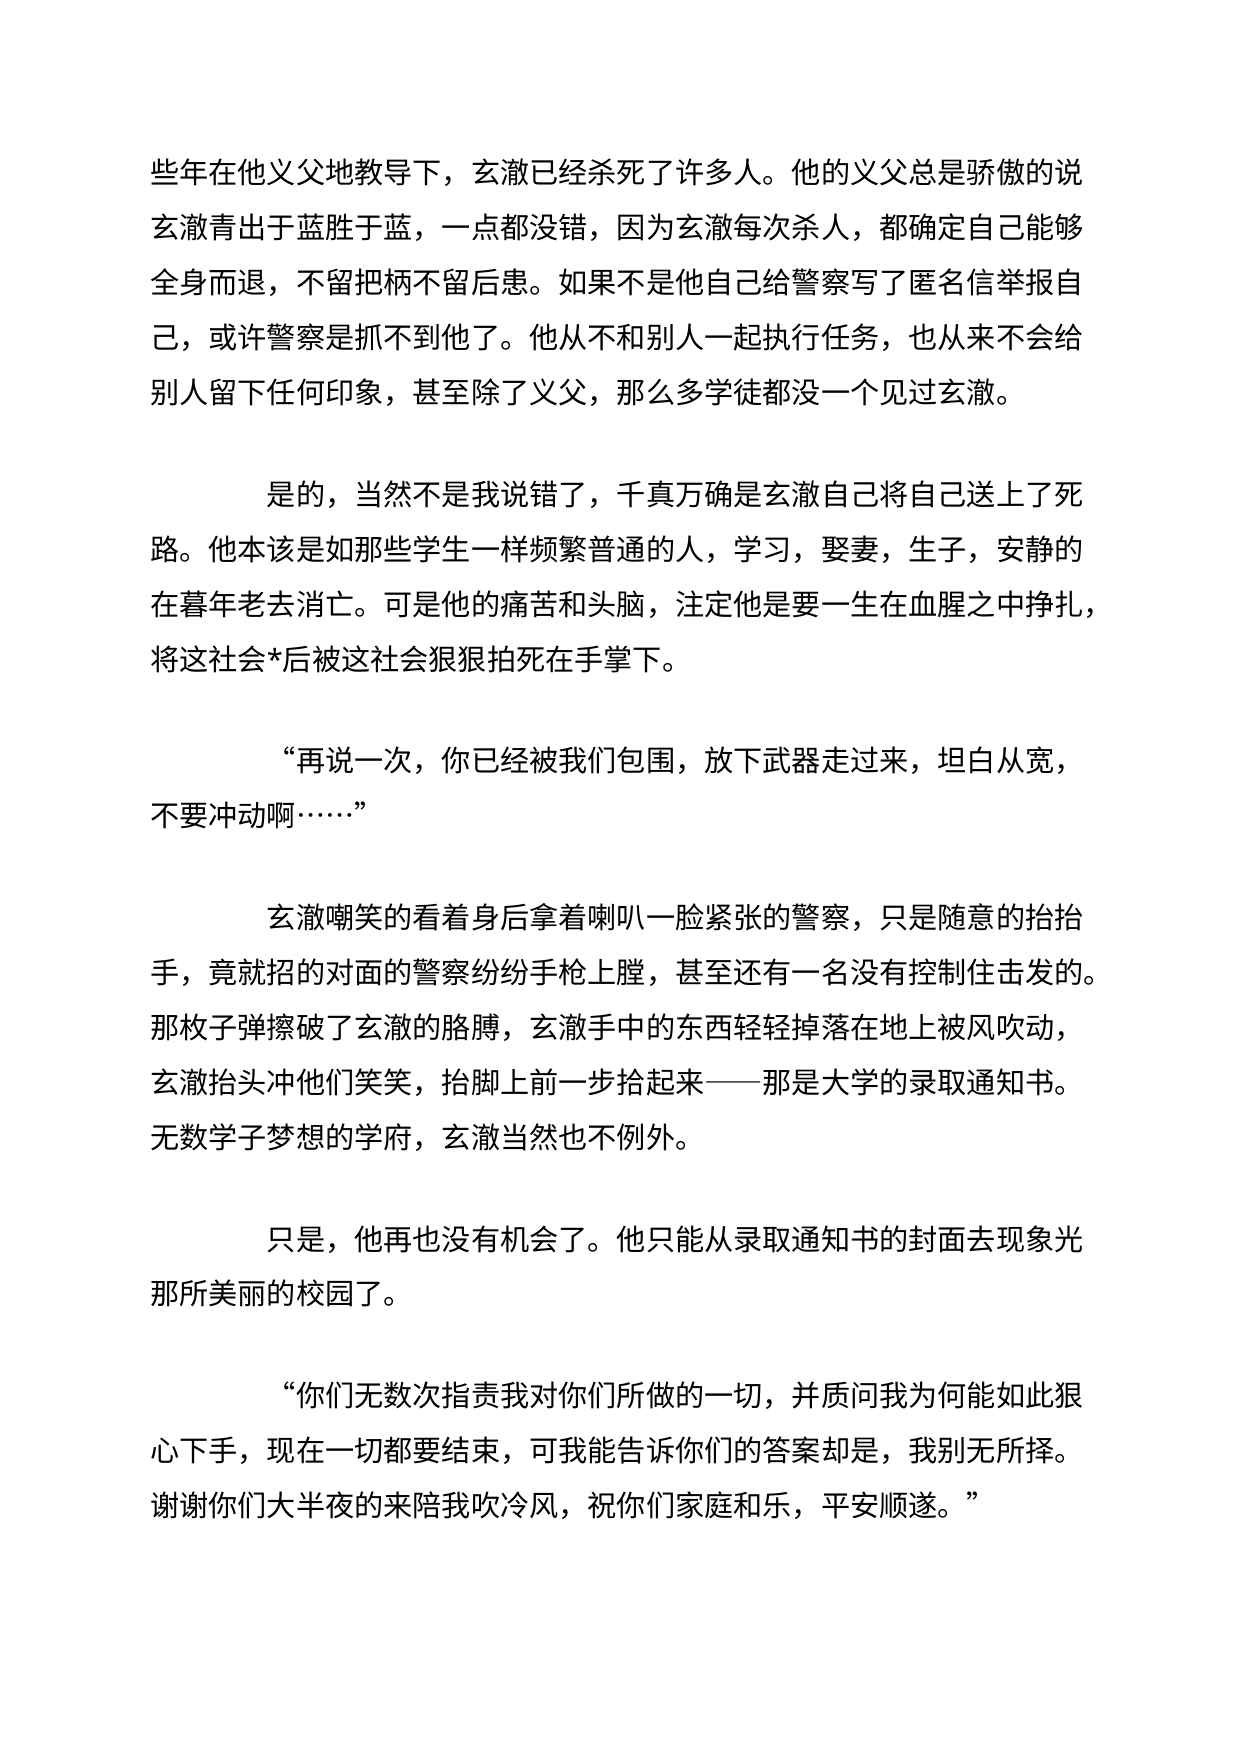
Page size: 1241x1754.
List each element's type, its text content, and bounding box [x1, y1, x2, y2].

text “你们无数次指责我对你们所做的一切，并质问我为何能如此狠心下手，现在一切都要结束，可我能告诉你们的答案却是，我别无所择。谢谢你们大半夜的来陪我吹冷风，祝你们家庭和乐，平安顺遂。” [150, 1373, 1090, 1525]
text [150, 150, 1090, 412]
text 玄澈嘲笑的看着身后拿着喇叭一脸紧张的警察，只是随意的抬抬手，竟就招的对面的警察纷纷手枪上膛，甚至还有一名没有控制住击发的。那枚子弹擦破了玄澈的胳膊，玄澈手中的东西轻轻掉落在地上被风吹动，玄澈抬头冲他们笑笑，抬脚上前一步拾起来——那是大学的录取通知书。无数学子梦想的学府，玄澈当然也不例外。 [150, 895, 1090, 1157]
text 只是，他再也没有机会了。他只能从录取通知书的封面去现象光那所美丽的校园了。 [150, 1216, 1090, 1313]
text “再说一次，你已经被我们包围，放下武器走过来，坦白从宽，不要冲动啊……” [150, 738, 1090, 835]
text 是的，当然不是我说错了，千真万确是玄澈自己将自己送上了死路。他本该是如那些学生一样频繁普通的人，学习，娶妻，生子，安静的在暮年老去消亡。可是他的痛苦和头脑，注定他是要一生在血腥之中挣扎，将这社会*后被这社会狠狠拍死在手掌下。 [150, 471, 1090, 678]
